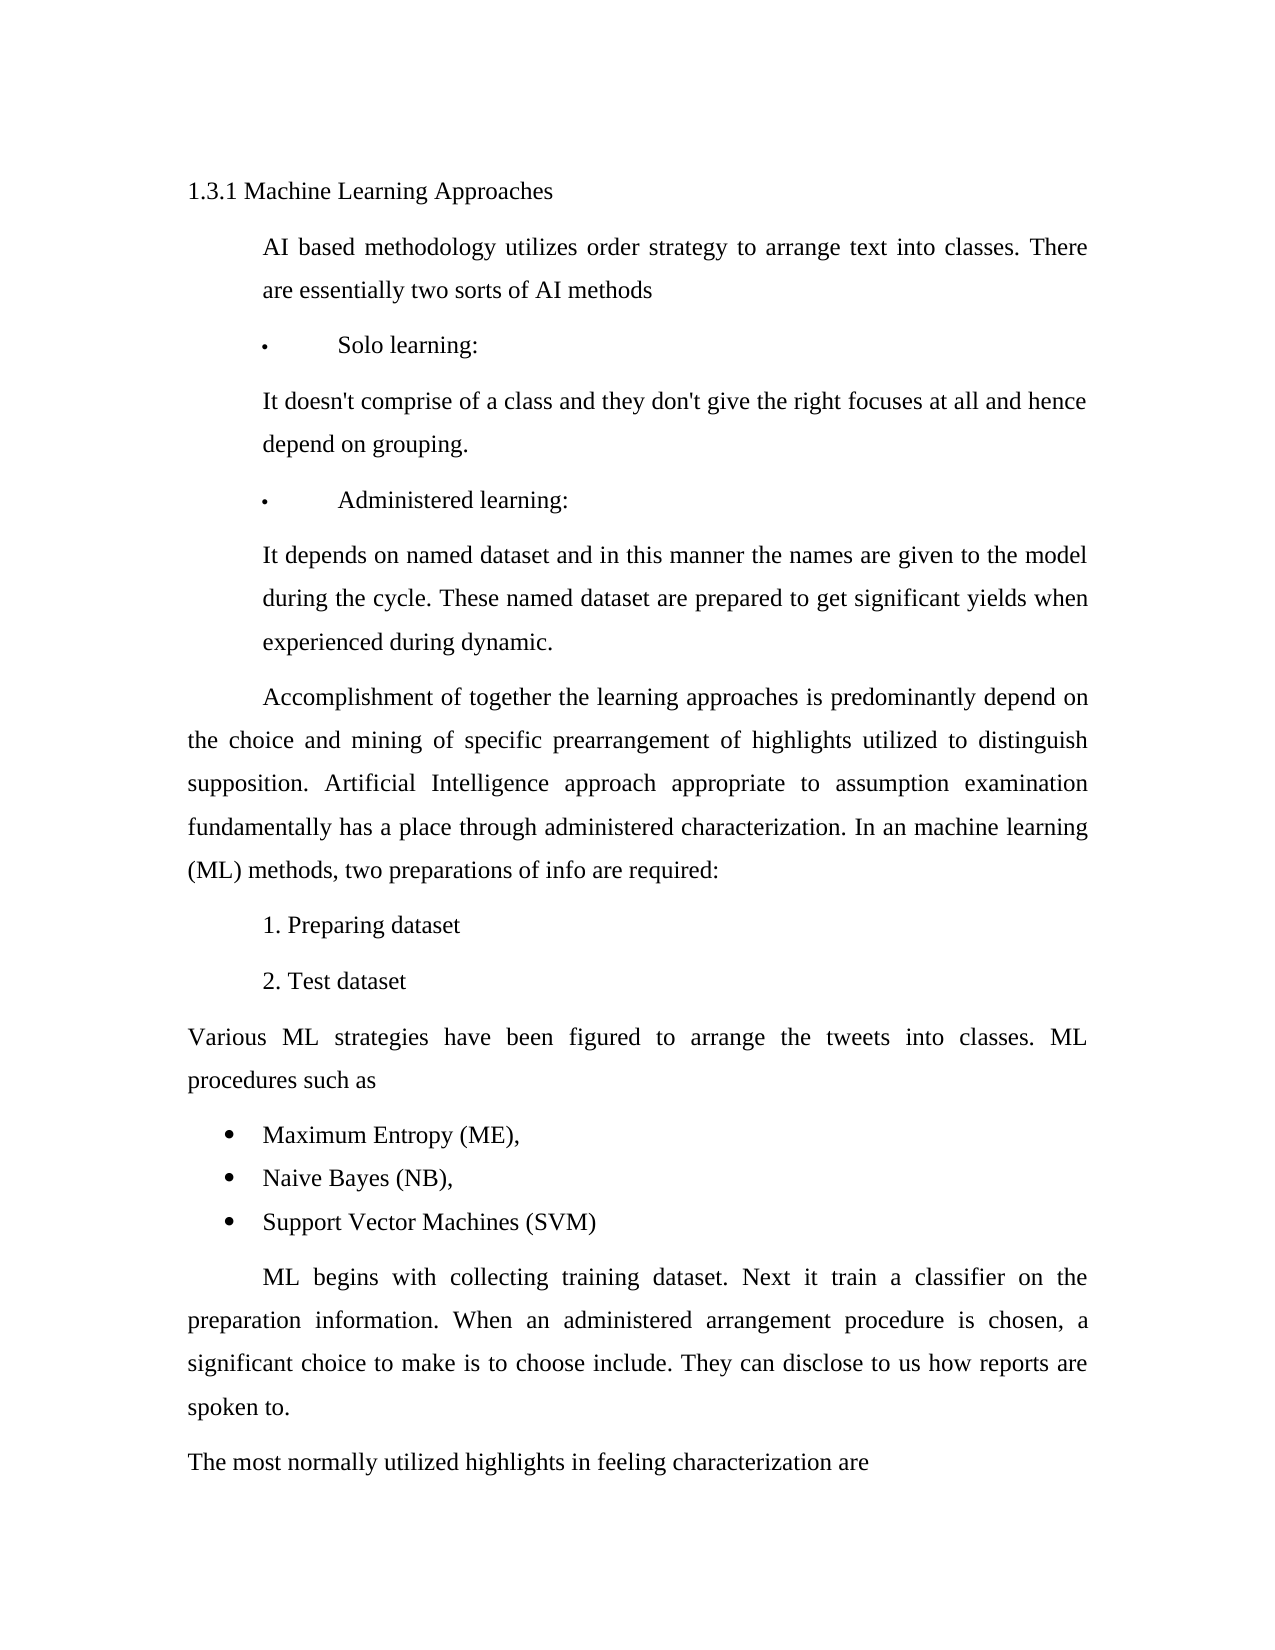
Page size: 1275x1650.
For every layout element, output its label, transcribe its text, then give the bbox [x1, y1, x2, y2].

text 1. Preparing dataset [262, 910, 1089, 939]
text It depends on named dataset and in this manner the names are given to the model during the cycle. These named dataset are prepared to get significant yields when experienced during dynamic. [262, 540, 1089, 655]
text It doesn't comprise of a class and they don't give the right focuses at all and hence depend on grouping. [262, 386, 1089, 458]
text Various ML strategies have been figured to arrange the tweets into classes. ML procedures such as [187, 1022, 1089, 1093]
list Solo learning: [261, 330, 1089, 359]
text AI based methodology utilizes order strategy to arrange text into classes. There are essentially two sorts of AI methods [262, 232, 1089, 303]
text The most normally utilized highlights in feeling characterization are [187, 1447, 1089, 1476]
text ML begins with collecting training dataset. Next it train a classifier on the preparation information. When an administered arrangement procedure is chosen, a significant choice to make is to choose include. They can disclose to us how reports are spoken to. [187, 1262, 1089, 1420]
list Administered learning: [261, 485, 1089, 513]
list Naive Bayes (NB), [225, 1163, 1089, 1192]
text Accomplishment of together the learning approaches is predominantly depend on the choice and mining of specific prearrangement of highlights utilized to distinguish supposition. Artificial Intelligence approach appropriate to assumption examination fundamentally has a place through administered characterization. In an machine learning (ML) methods, two preparations of info are required: [187, 682, 1089, 883]
text 2. Test dataset [262, 966, 1089, 995]
list Maximum Entropy (ME), [225, 1120, 1089, 1149]
text 1.3.1 Machine Learning Approaches [187, 176, 1089, 205]
list Support Vector Machines (SVM) [225, 1207, 1089, 1235]
